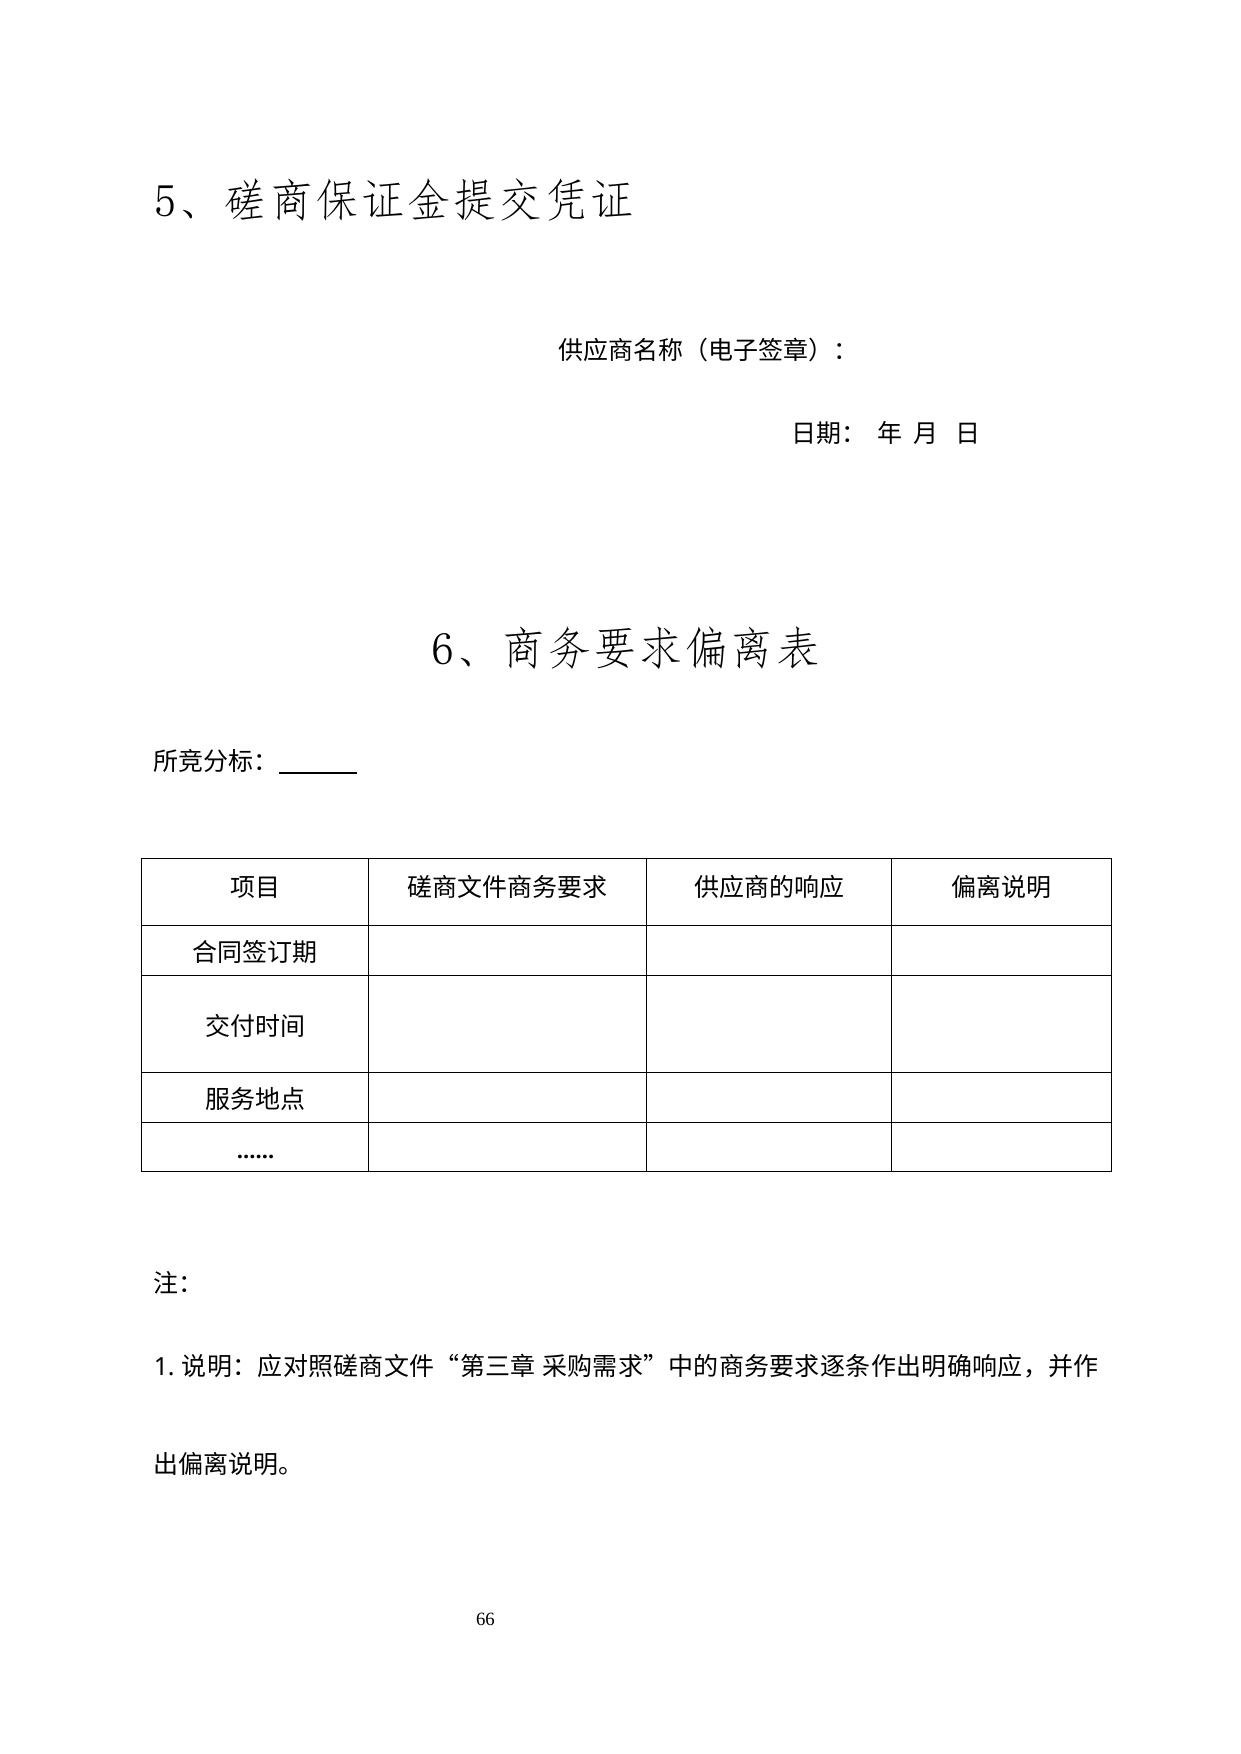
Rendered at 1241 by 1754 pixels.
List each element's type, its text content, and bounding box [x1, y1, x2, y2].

table_cell [369, 1073, 646, 1122]
table_cell 合同签订期 [142, 926, 368, 974]
table_cell [369, 1123, 646, 1171]
text 注： [153, 1172, 1098, 1314]
text 5、磋商保证金提交凭证 [153, 164, 1098, 229]
text 日期： 年 月 日 [153, 399, 1098, 464]
table_cell [892, 976, 1111, 1072]
table_cell [647, 926, 891, 974]
table_header 磋商文件商务要求 [369, 859, 646, 925]
table_cell [892, 926, 1111, 974]
table_cell 服务地点 [142, 1073, 368, 1122]
table_cell [892, 1123, 1111, 1171]
text 6、商务要求偏离表 [153, 612, 1098, 677]
text 所竞分标： [153, 727, 1098, 792]
text 1. 说明：应对照磋商文件“第三章 采购需求”中的商务要求逐条作出明确响应，并作出偏离说明。 [153, 1332, 1098, 1495]
table_cell 交付时间 [142, 976, 368, 1072]
table_cell [647, 1073, 891, 1122]
table_header 偏离说明 [892, 859, 1111, 925]
table_cell [647, 1123, 891, 1171]
table_cell [369, 926, 646, 974]
table_header 项目 [142, 859, 368, 925]
table_header 供应商的响应 [647, 859, 891, 925]
table_cell [369, 976, 646, 1072]
text 供应商名称（电子签章）： [558, 316, 1098, 381]
table_cell [647, 976, 891, 1072]
table_cell …… [142, 1123, 368, 1171]
table_cell [892, 1073, 1111, 1122]
